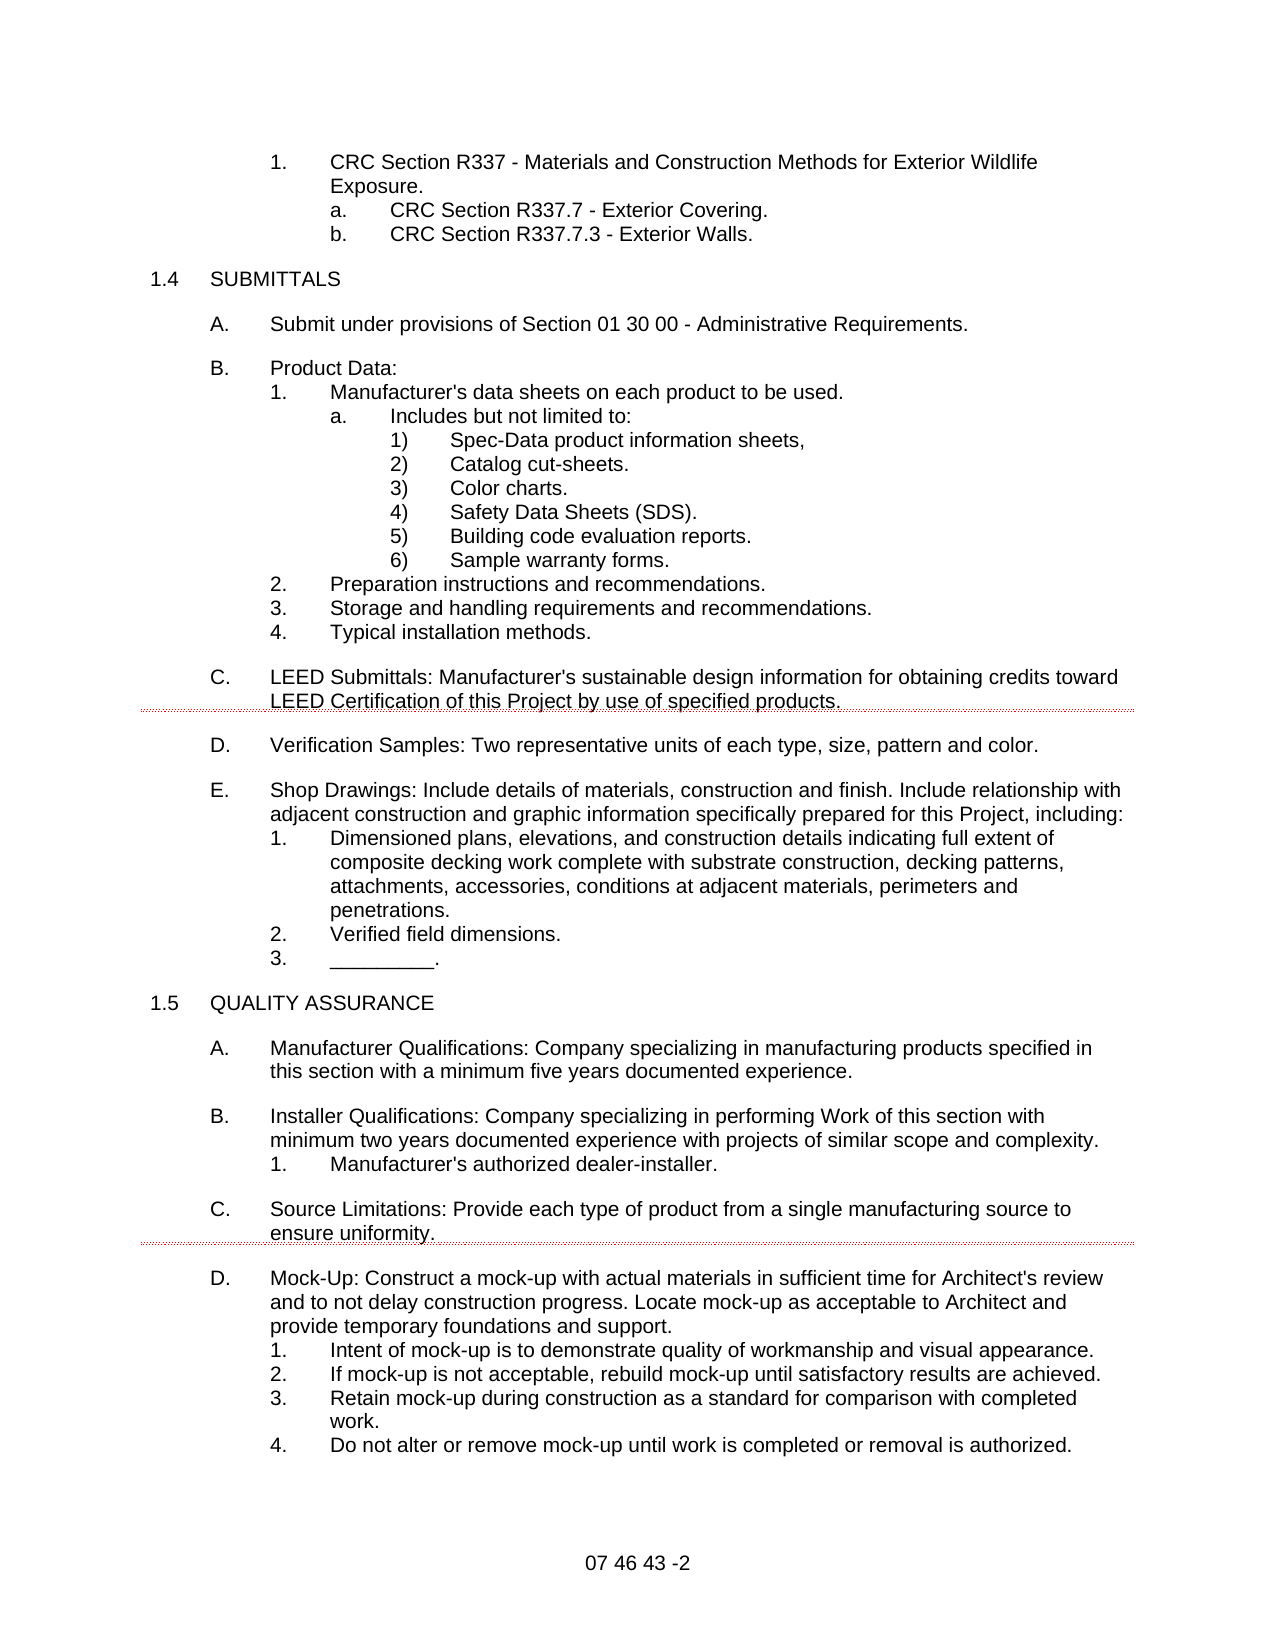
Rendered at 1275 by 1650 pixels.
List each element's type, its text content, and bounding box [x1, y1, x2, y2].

list If mock-up is not acceptable, rebuild mock-up until satisfactory results are achieved. [270, 1361, 1125, 1385]
list Manufacturer Qualifications: Company specializing in manufacturing products specified in this section with a minimum five years documented experience. [210, 1035, 1125, 1083]
list LEED Submittals: Manufacturer's sustainable design information for obtaining credits toward LEED Certification of this Project by use of specified products. [210, 664, 1125, 712]
list Shop Drawings: Include details of materials, construction and finish. Include relationship with adjacent construction and graphic information specifically prepared for this Project, including: [210, 778, 1125, 826]
list CRC Section R337 - Materials and Construction Methods for Exterior Wildlife Exposure. [270, 150, 1125, 198]
list CRC Section R337.7 - Exterior Covering. [330, 198, 1125, 222]
list Manufacturer's data sheets on each product to be used. [270, 380, 1125, 404]
list Do not alter or remove mock-up until work is completed or removal is authorized. [270, 1433, 1125, 1457]
list Color charts. [390, 476, 1125, 500]
list Includes but not limited to: [330, 404, 1125, 428]
list Source Limitations: Provide each type of product from a single manufacturing source to ensure uniformity. [210, 1197, 1125, 1245]
list QUALITY ASSURANCE [150, 991, 1125, 1014]
list Spec-Data product information sheets, [390, 428, 1125, 452]
list Preparation instructions and recommendations. [270, 572, 1125, 596]
list _________. [270, 946, 1125, 970]
list Dimensioned plans, elevations, and construction details indicating full extent of composite decking work complete with substrate construction, decking patterns, attachments, accessories, conditions at adjacent materials, perimeters and penetrations. [270, 826, 1125, 922]
list Sample warranty forms. [390, 548, 1125, 572]
list Storage and handling requirements and recommendations. [270, 596, 1125, 620]
list Product Data: [210, 356, 1125, 380]
list Manufacturer's authorized dealer-installer. [270, 1152, 1125, 1176]
list Safety Data Sheets (SDS). [390, 500, 1125, 524]
list Typical installation methods. [270, 620, 1125, 644]
list Submit under provisions of Section 01 30 00 - Administrative Requirements. [210, 311, 1125, 335]
list Building code evaluation reports. [390, 524, 1125, 548]
list Mock-Up: Construct a mock-up with actual materials in sufficient time for Architect's review and to not delay construction progress. Locate mock-up as acceptable to Architect and provide temporary foundations and support. [210, 1266, 1125, 1337]
list Catalog cut-sheets. [390, 452, 1125, 476]
list CRC Section R337.7.3 - Exterior Walls. [330, 222, 1125, 246]
list Verification Samples: Two representative units of each type, size, pattern and color. [210, 733, 1125, 757]
list Installer Qualifications: Company specializing in performing Work of this section with minimum two years documented experience with projects of similar scope and complexity. [210, 1104, 1125, 1152]
list Verified field dimensions. [270, 922, 1125, 946]
list Intent of mock-up is to demonstrate quality of workmanship and visual appearance. [270, 1337, 1125, 1361]
list Retain mock-up during construction as a standard for comparison with completed work. [270, 1385, 1125, 1433]
list SUBMITTALS [150, 267, 1125, 291]
